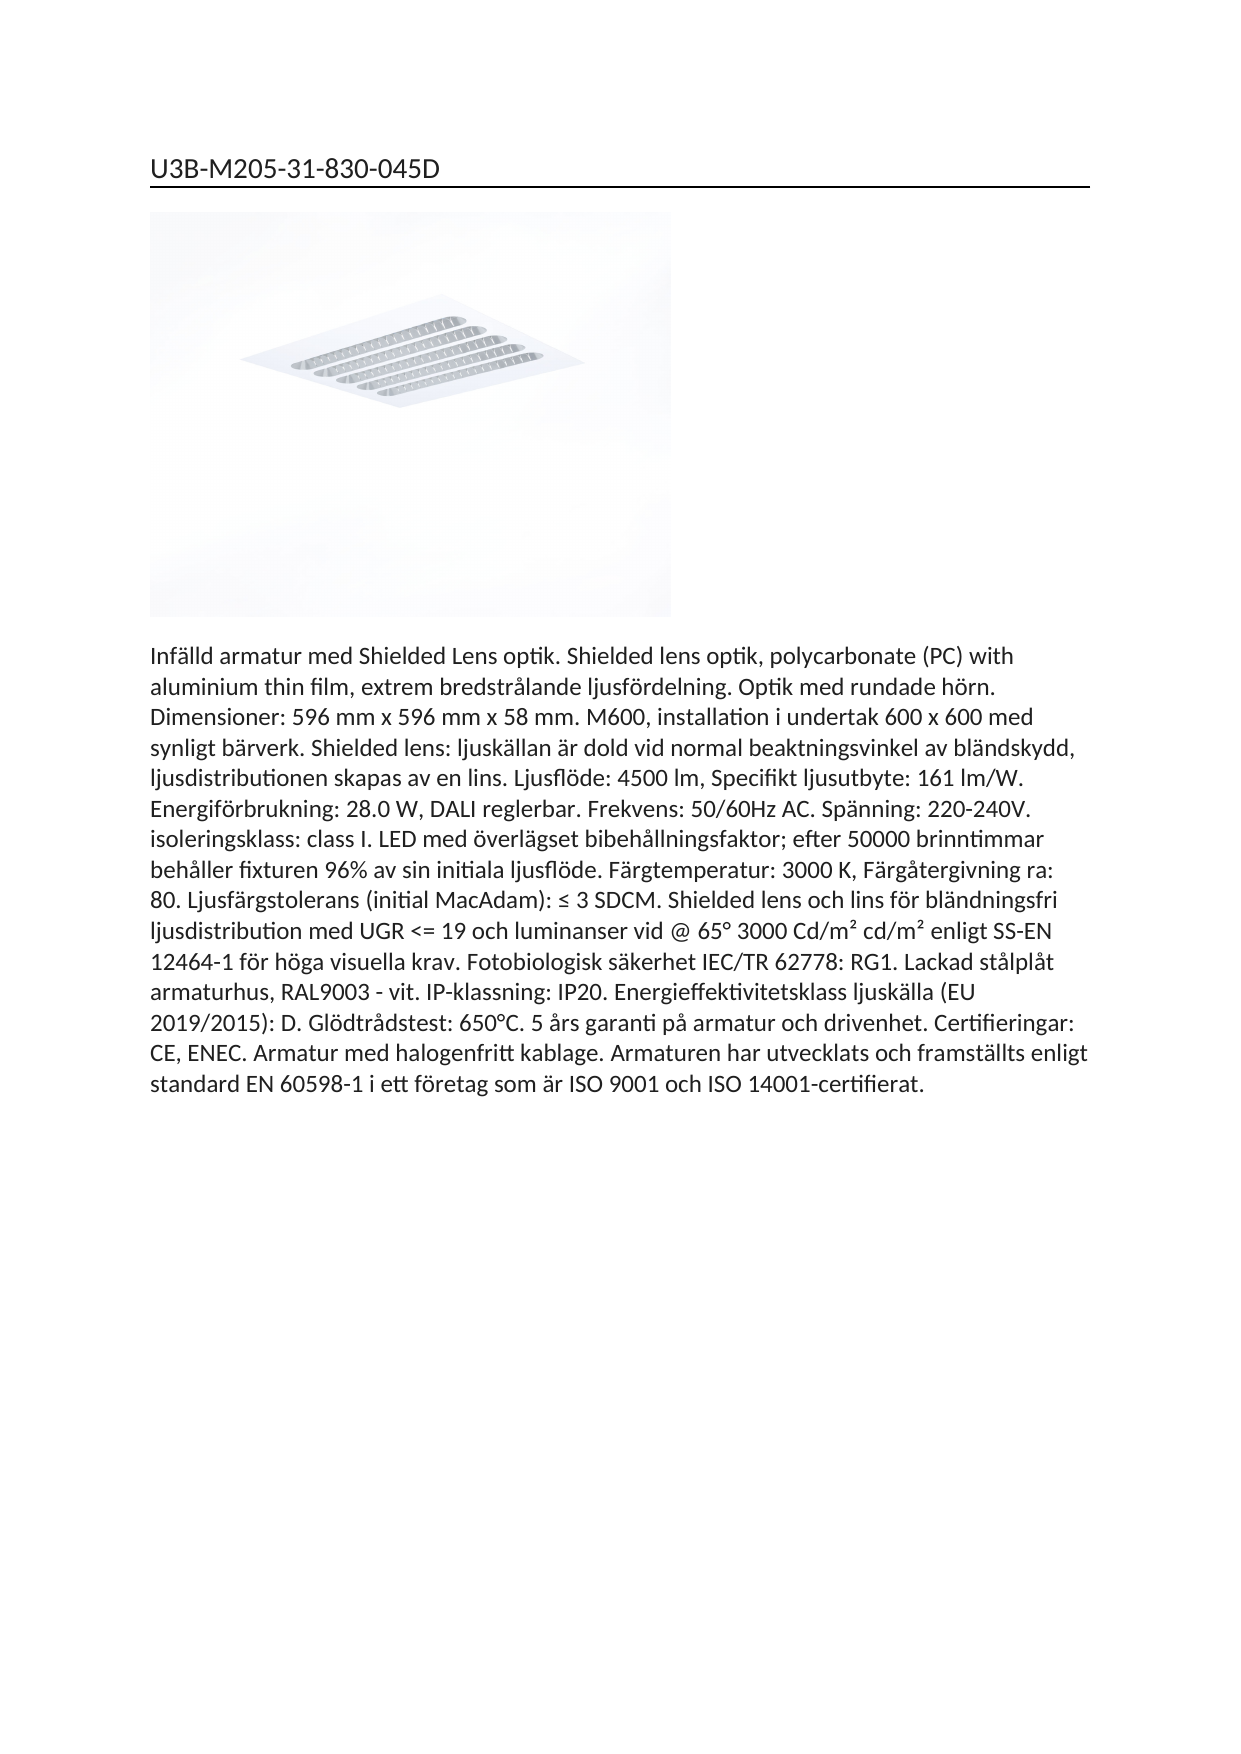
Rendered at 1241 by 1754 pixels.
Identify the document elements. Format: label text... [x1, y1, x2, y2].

picture [150, 212, 671, 617]
text Infälld armatur med Shielded Lens optik. Shielded lens optik, polycarbonate (PC) with aluminium thin film, extrem bredstrålande ljusfördelning. Optik med rundade hörn. Dimensioner: 596 mm x 596 mm x 58 mm. M600, installation i undertak 600 x 600 med synligt bärverk. Shielded lens: ljuskällan är dold vid normal beaktningsvinkel av bländskydd, ljusdistributionen skapas av en lins. Ljusflöde: 4500 lm, Specifikt ljusutbyte: 161 lm/W. Energiförbrukning: 28.0 W, DALI reglerbar. Frekvens: 50/60Hz AC. Spänning: 220-240V. isoleringsklass: class I. LED med överlägset bibehållningsfaktor; efter 50000 brinntimmar behåller fixturen 96% av sin initiala ljusflöde. Färgtemperatur: 3000 K, Färgåtergivning ra: 80. Ljusfärgstolerans (initial MacAdam): ≤ 3 SDCM. Shielded lens och lins för bländningsfri ljusdistribution med UGR <= 19 och luminanser vid @ 65° 3000 Cd/m² cd/m² enligt SS-EN 12464-1 för höga visuella krav. Fotobiologisk säkerhet IEC/TR 62778: RG1. Lackad stålplåt armaturhus, RAL9003 - vit. IP-klassning: IP20. Energieffektivitetsklass ljuskälla (EU 2019/2015): D. Glödtrådstest: 650°C. 5 års garanti på armatur och drivenhet. Certifieringar: CE, ENEC. Armatur med halogenfritt kablage. Armaturen har utvecklats och framställts enligt standard EN 60598-1 i ett företag som är ISO 9001 och ISO 14001-certifierat. [150, 640, 1090, 1098]
text U3B-M205-31-830-045D [150, 150, 1090, 186]
